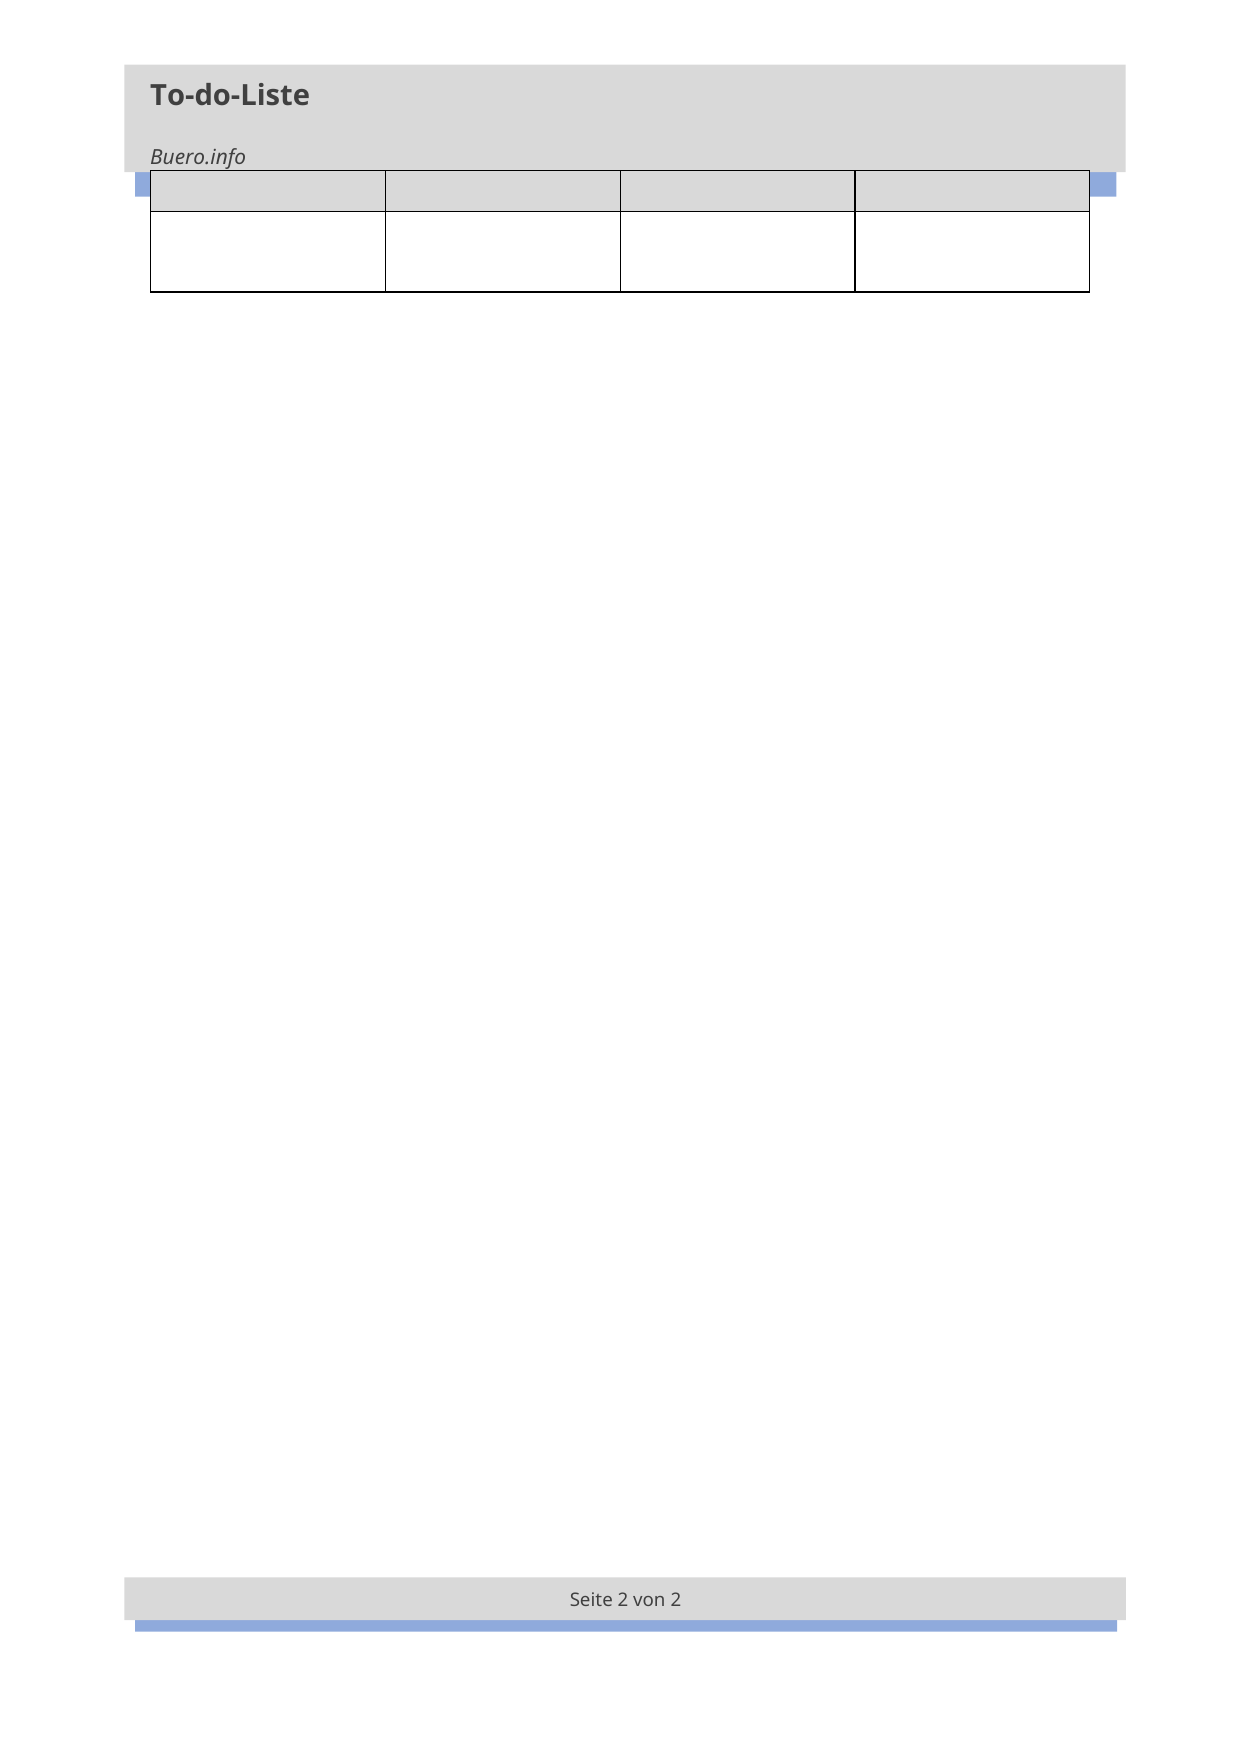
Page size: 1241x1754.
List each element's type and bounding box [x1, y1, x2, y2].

table_cell [856, 171, 1089, 211]
table_cell [621, 171, 854, 211]
table_cell [151, 212, 385, 291]
table_cell [856, 212, 1089, 291]
table_cell [386, 171, 620, 211]
table_cell [621, 212, 854, 291]
table_cell [386, 212, 620, 291]
table_cell [151, 171, 385, 211]
